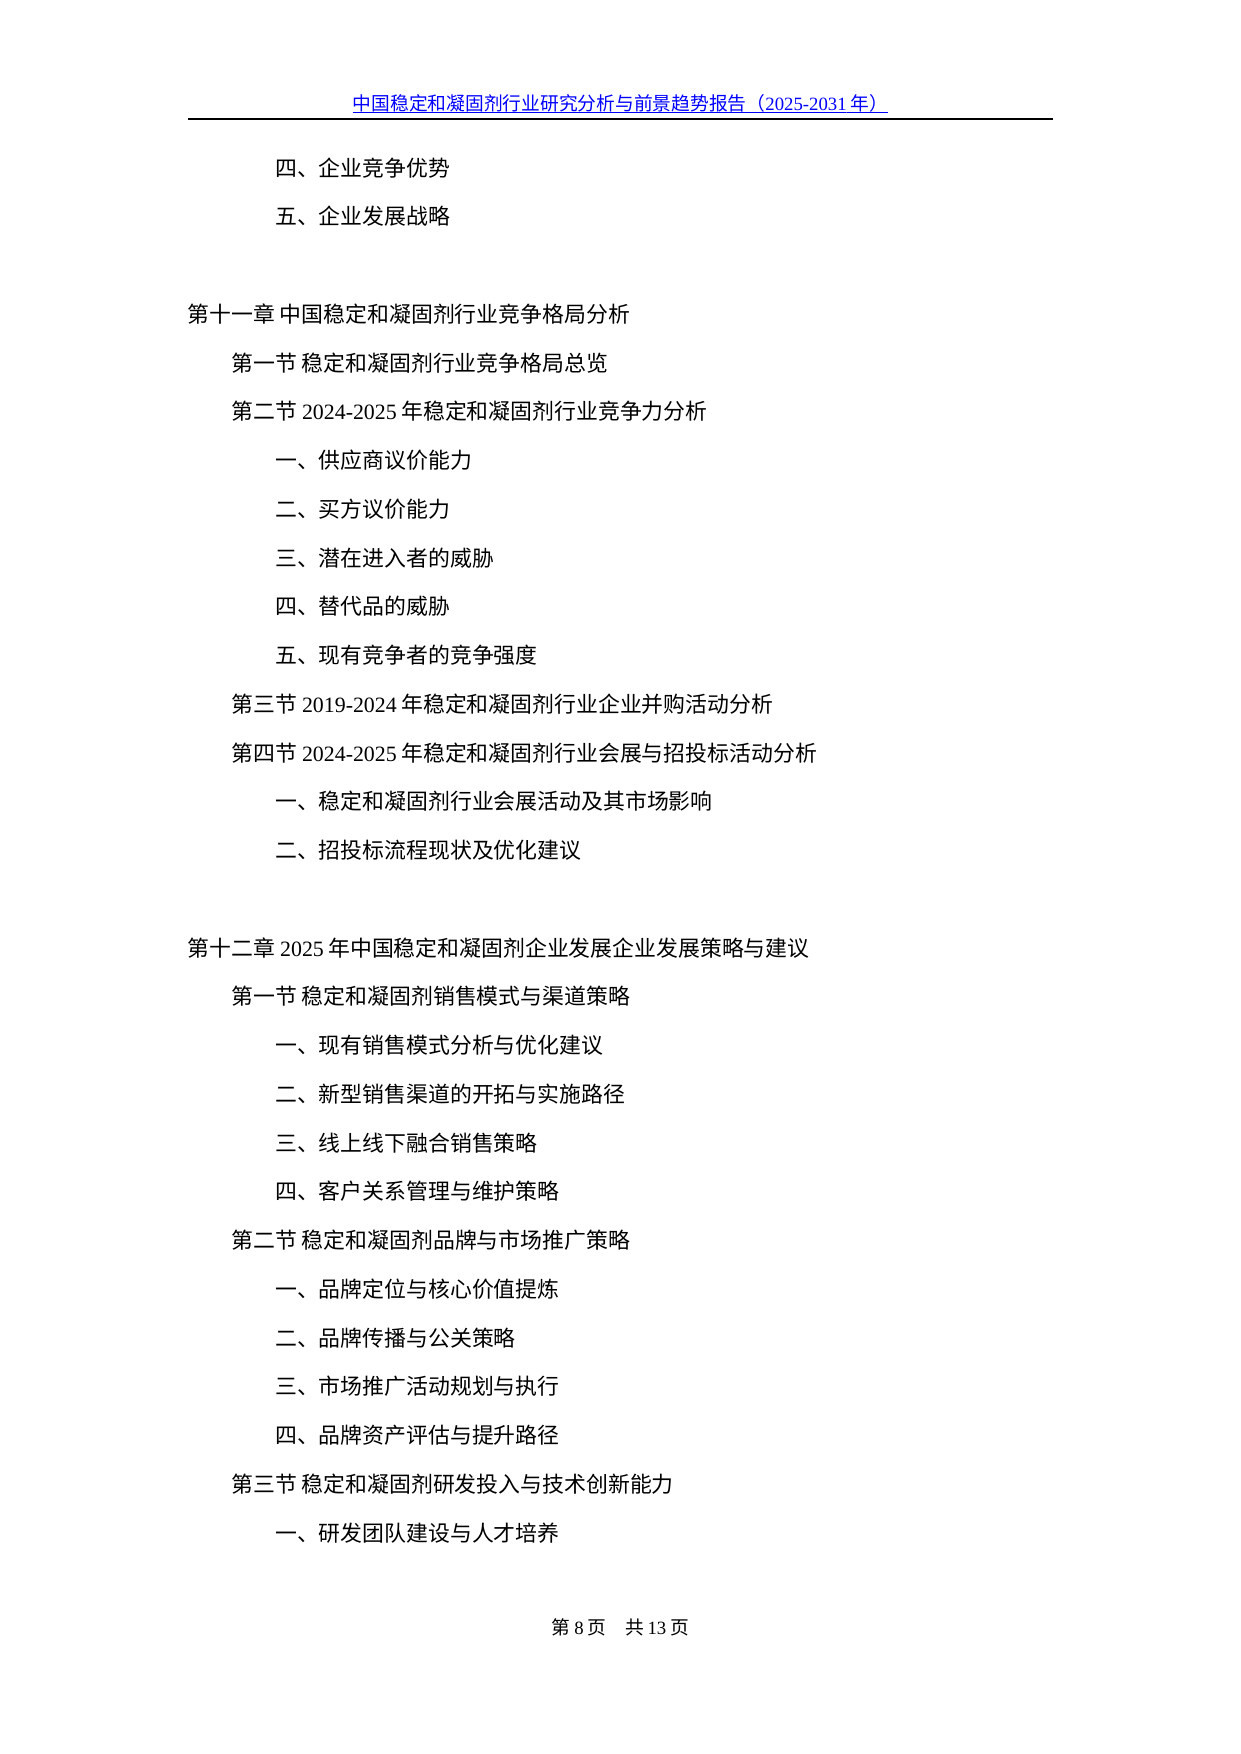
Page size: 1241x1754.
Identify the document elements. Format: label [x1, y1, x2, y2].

text [187, 150, 1053, 1548]
